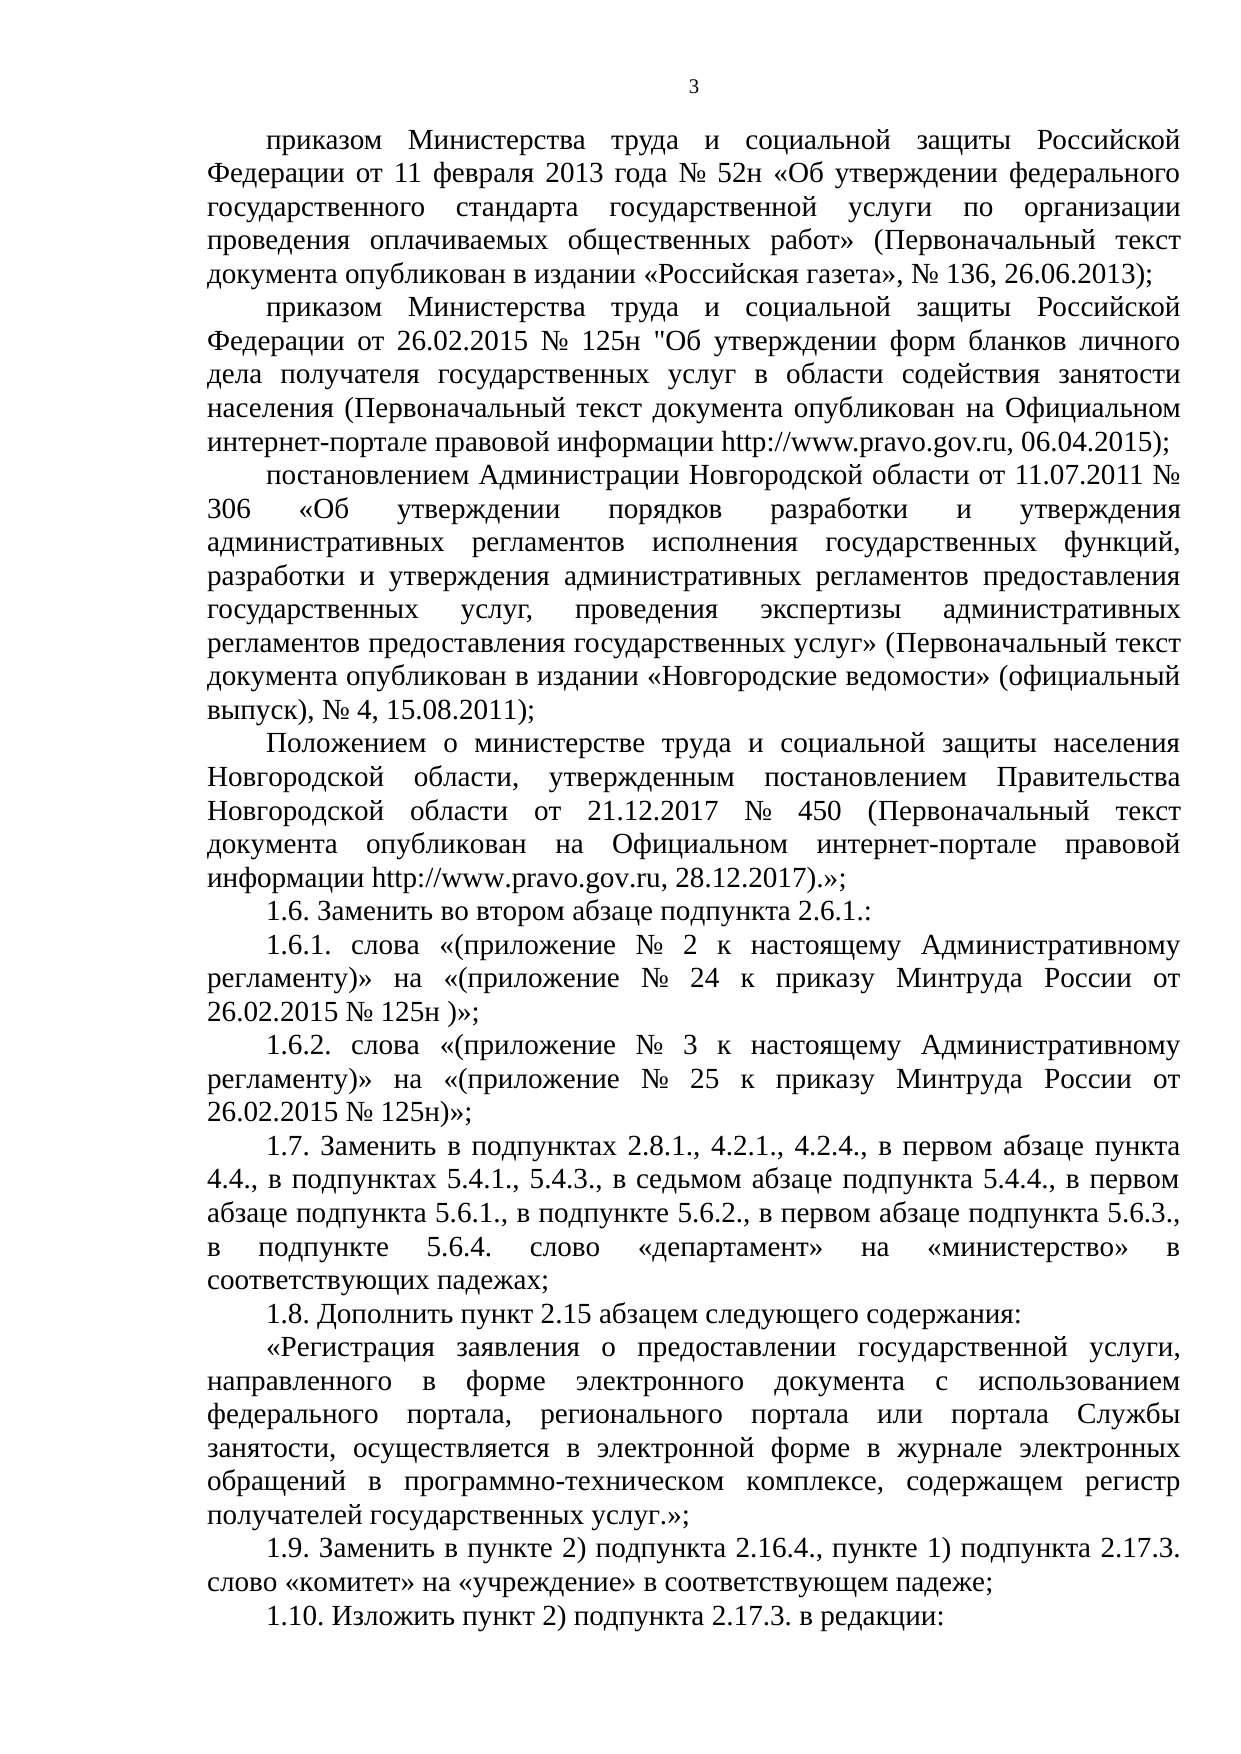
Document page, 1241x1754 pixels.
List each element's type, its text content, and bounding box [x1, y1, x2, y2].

text 1.10. Изложить пункт 2) подпункта 2.17.3. в редакции: [207, 1598, 1181, 1631]
text постановлением Администрации Новгородской области от 11.07.2011 № 306 «Об утверждении порядков разработки и утверждения административных регламентов исполнения государственных функций, разработки и утверждения административных регламентов предоставления государственных услуг, проведения экспертизы административных регламентов предоставления государственных услуг» (Первоначальный текст документа опубликован в издании «Новгородские ведомости» (официальный выпуск), № 4, 15.08.2011); [207, 457, 1181, 726]
text 1.6.2. слова «(приложение № 3 к настоящему Административному регламенту)» на «(приложение № 25 к приказу Минтруда России от 26.02.2015 № 125н)»; [207, 1027, 1181, 1128]
text Положением о министерстве труда и социальной защиты населения Новгородской области, утвержденным постановлением Правительства Новгородской области от 21.12.2017 № 450 (Первоначальный текст документа опубликован на Официальном интернет-портале правовой информации http://www.pravo.gov.ru, 28.12.2017).»; [207, 726, 1181, 893]
text 1.9. Заменить в пункте 2) подпункта 2.16.4., пункте 1) подпункта 2.17.3. слово «комитет» на «учреждение» в соответствующем падеже; [207, 1531, 1181, 1598]
text 1.6. Заменить во втором абзаце подпункта 2.6.1.: [207, 893, 1181, 927]
text 1.8. Дополнить пункт 2.15 абзацем следующего содержания: [207, 1296, 1181, 1329]
text 1.7. Заменить в подпунктах 2.8.1., 4.2.1., 4.2.4., в первом абзаце пункта 4.4., в подпунктах 5.4.1., 5.4.3., в седьмом абзаце подпункта 5.4.4., в первом абзаце подпункта 5.6.1., в подпункте 5.6.2., в первом абзаце подпункта 5.6.3., в подпункте 5.6.4. слово «департамент» на «министерство» в соответствующих падежах; [207, 1128, 1181, 1296]
text 1.6.1. слова «(приложение № 2 к настоящему Административному регламенту)» на «(приложение № 24 к приказу Минтруда России от 26.02.2015 № 125н )»; [207, 927, 1181, 1027]
text приказом Министерства труда и социальной защиты Российской Федерации от 11 февраля 2013 года № 52н «Об утверждении федерального государственного стандарта государственной услуги по организации проведения оплачиваемых общественных работ» (Первоначальный текст документа опубликован в издании «Российская газета», № 136, 26.06.2013); [207, 122, 1181, 289]
text приказом Министерства труда и социальной защиты Российской Федерации от 26.02.2015 № 125н "Об утверждении форм бланков личного дела получателя государственных услуг в области содействия занятости населения (Первоначальный текст документа опубликован на Официальном интернет-портале правовой информации http://www.pravo.gov.ru, 06.04.2015); [207, 289, 1181, 457]
text «Регистрация заявления о предоставлении государственной услуги, направленного в форме электронного документа с использованием федерального портала, регионального портала или портала Службы занятости, осуществляется в электронной форме в журнале электронных обращений в программно-техническом комплексе, содержащем регистр получателей государственных услуг.»; [207, 1329, 1181, 1531]
